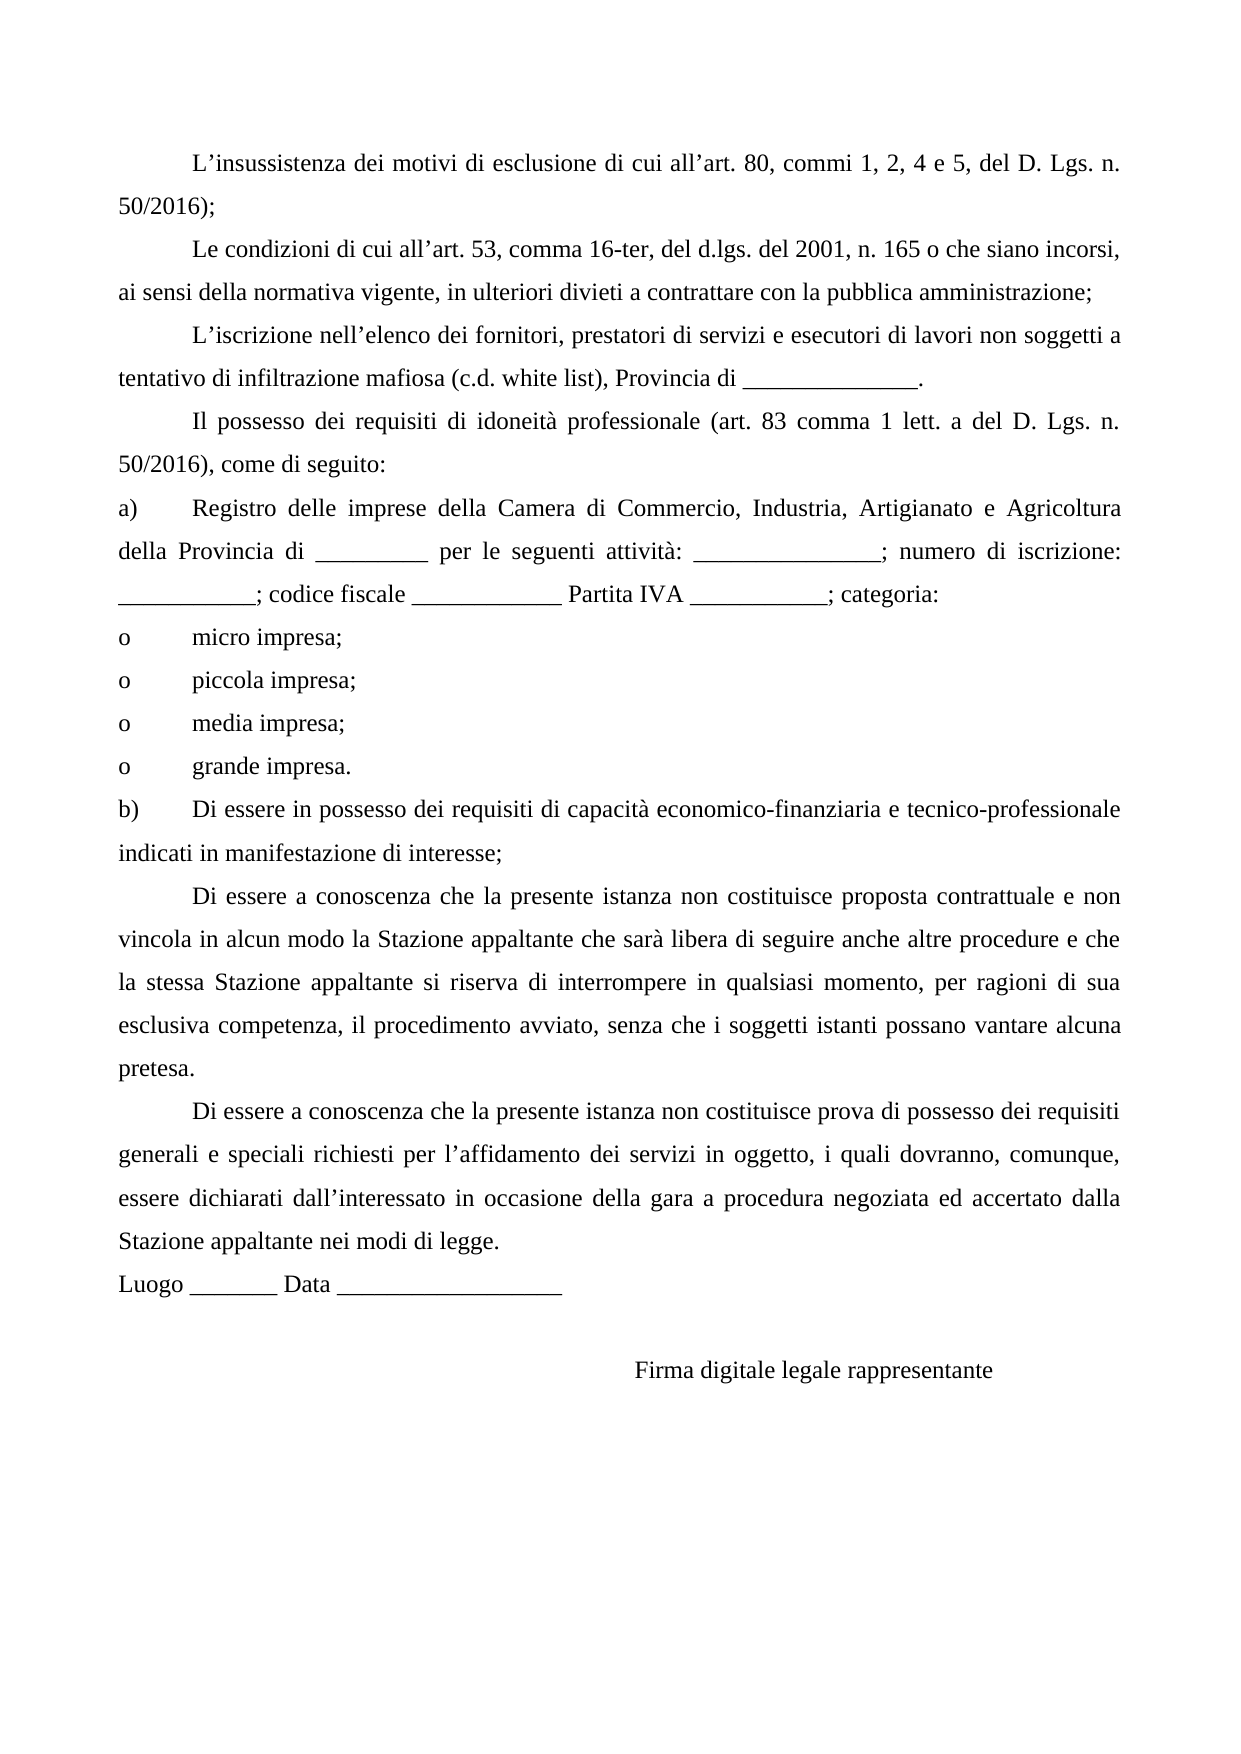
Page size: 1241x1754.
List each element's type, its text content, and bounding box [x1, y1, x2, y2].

text o piccola impresa; [118, 665, 1122, 694]
text  Di essere a conoscenza che la presente istanza non costituisce proposta contrattuale e non vincola in alcun modo la Stazione appaltante che sarà libera di seguire anche altre procedure e che la stessa Stazione appaltante si riserva di interrompere in qualsiasi momento, per ragioni di sua esclusiva competenza, il procedimento avviato, senza che i soggetti istanti possano vantare alcuna pretesa. [118, 881, 1122, 1082]
text  Le condizioni di cui all’art. 53, comma 16-ter, del d.lgs. del 2001, n. 165 o che siano incorsi, ai sensi della normativa vigente, in ulteriori divieti a contrattare con la pubblica amministrazione; [118, 234, 1122, 306]
text  Di essere a conoscenza che la presente istanza non costituisce prova di possesso dei requisiti generali e speciali richiesti per l’affidamento dei servizi in oggetto, i quali dovranno, comunque, essere dichiarati dall’interessato in occasione della gara a procedura negoziata ed accertato dalla Stazione appaltante nei modi di legge. [118, 1096, 1122, 1254]
text b) Di essere in possesso dei requisiti di capacità economico-finanziaria e tecnico-professionale indicati in manifestazione di interesse; [118, 794, 1122, 866]
text  L’iscrizione nell’elenco dei fornitori, prestatori di servizi e esecutori di lavori non soggetti a tentativo di infiltrazione mafiosa (c.d. white list), Provincia di ______________. [118, 320, 1122, 392]
text o media impresa; [118, 708, 1122, 737]
text Firma digitale legale rappresentante [118, 1355, 1122, 1384]
text a) Registro delle imprese della Camera di Commercio, Industria, Artigianato e Agricoltura della Provincia di _________ per le seguenti attività: _______________; numero di iscrizione: ___________; codice fiscale ____________ Partita IVA ___________; categoria: [118, 493, 1122, 608]
text  L’insussistenza dei motivi di esclusione di cui all’art. 80, commi 1, 2, 4 e 5, del D. Lgs. n. 50/2016); [118, 148, 1122, 219]
text Luogo _______ Data __________________ [118, 1269, 1122, 1298]
text o grande impresa. [118, 751, 1122, 780]
text  Il possesso dei requisiti di idoneità professionale (art. 83 comma 1 lett. a del D. Lgs. n. 50/2016), come di seguito: [118, 406, 1122, 478]
text o micro impresa; [118, 622, 1122, 651]
